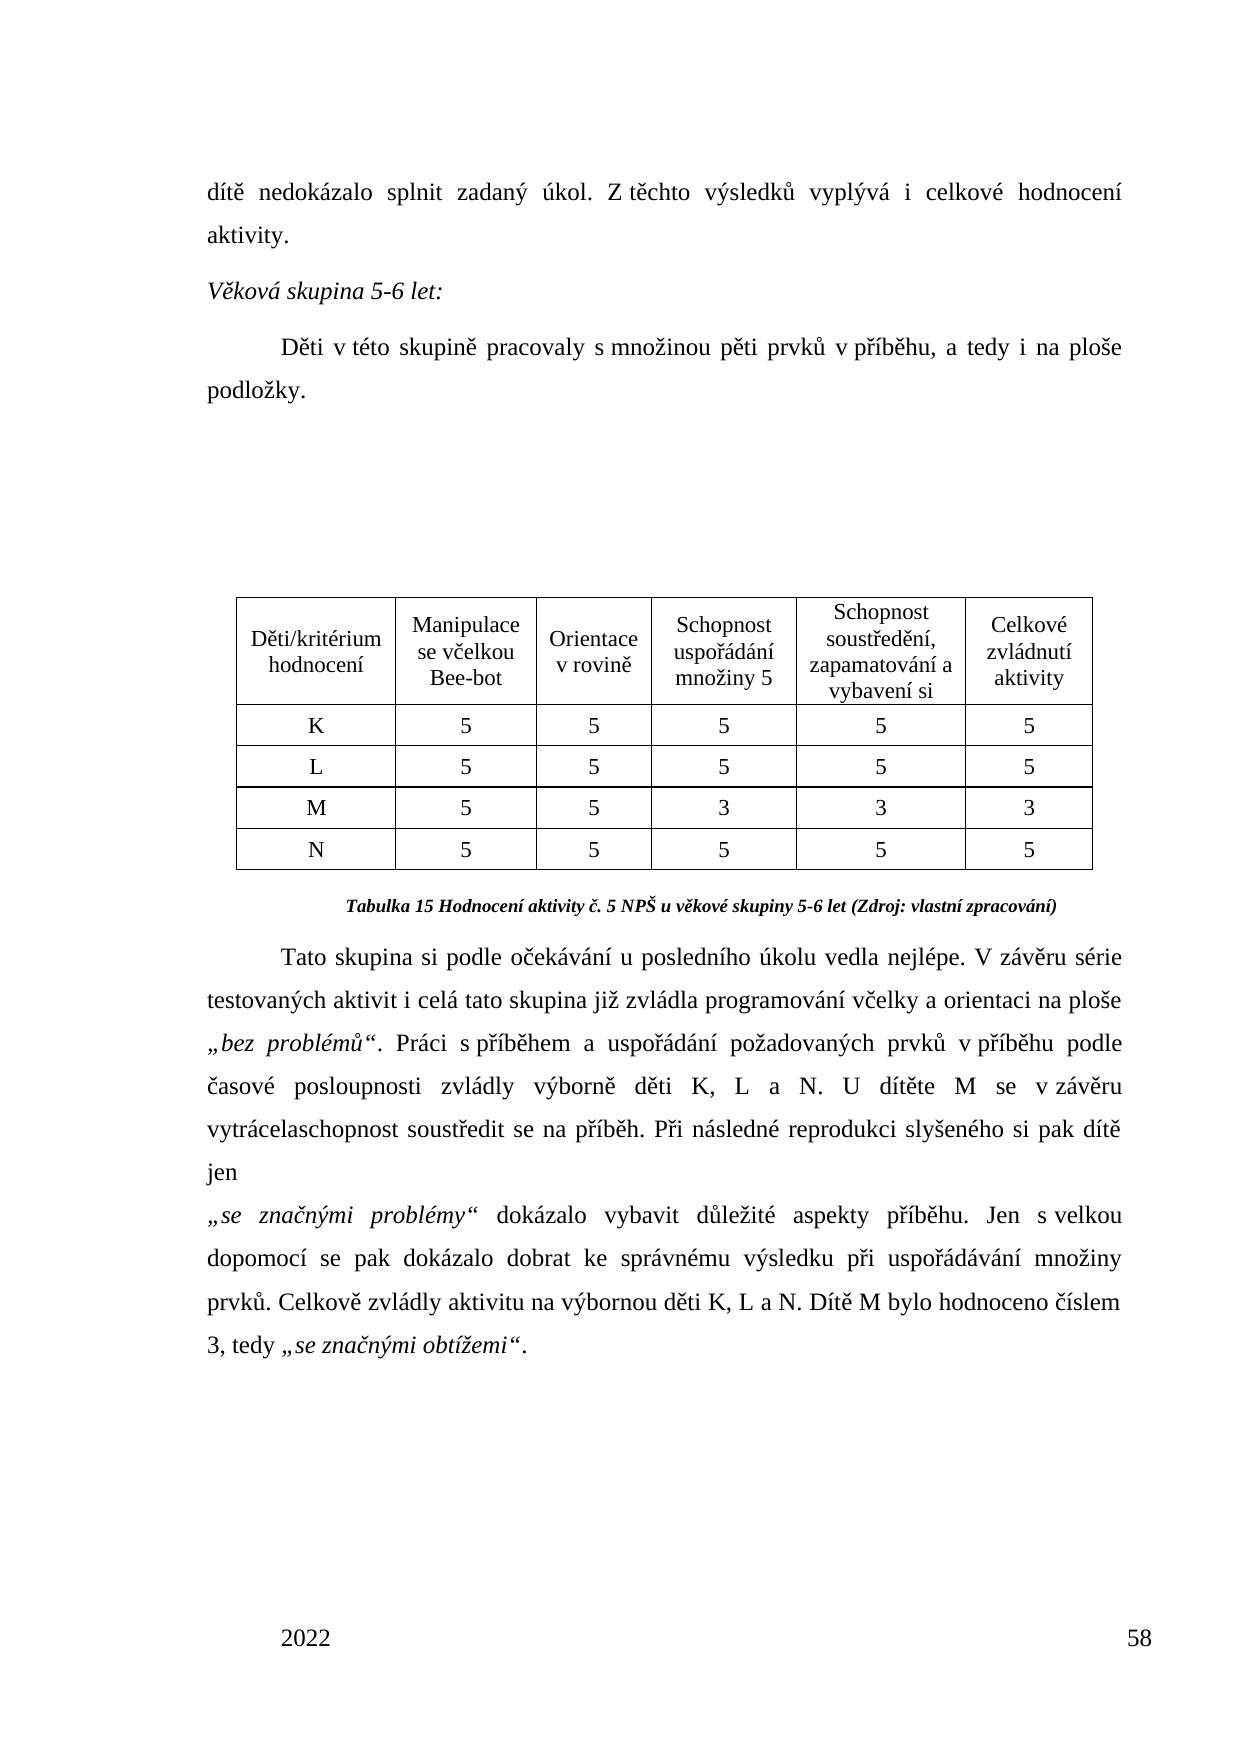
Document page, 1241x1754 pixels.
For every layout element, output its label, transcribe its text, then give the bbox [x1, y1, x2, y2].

table_cell 5 [797, 705, 965, 745]
table_cell 5 [537, 705, 651, 745]
table_cell 3 [797, 788, 965, 828]
table_cell 5 [396, 788, 536, 828]
table_cell M [237, 788, 395, 828]
table_cell 5 [652, 705, 796, 745]
table_cell K [237, 705, 395, 745]
table_cell 3 [966, 788, 1092, 828]
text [207, 177, 1122, 249]
table_cell 5 [652, 746, 796, 786]
table_header Schopnost uspořádání množiny 5 [652, 598, 796, 704]
table_header Orientace v rovině [537, 598, 651, 704]
table_cell 5 [966, 746, 1092, 786]
table_header Děti/kritérium hodnocení [237, 598, 395, 704]
text Věková skupina 5-6 let: [207, 276, 1122, 305]
table_header Celkové zvládnutí aktivity [966, 598, 1092, 704]
table_cell 5 [396, 746, 536, 786]
table_header Manipulace se včelkou Bee-bot [396, 598, 536, 704]
table_cell 5 [396, 705, 536, 745]
table_cell 5 [396, 829, 536, 869]
table_header Schopnost soustředění, zapamatování a vybavení si [797, 598, 965, 704]
table_cell 5 [537, 829, 651, 869]
table_cell 5 [966, 829, 1092, 869]
text Tabulka 15 Hodnocení aktivity č. 5 NPŠ u věkové skupiny 5-6 let (Zdroj: vlastní zpracování) [207, 895, 1122, 917]
table_cell 5 [797, 746, 965, 786]
table_cell 3 [652, 788, 796, 828]
table_cell 5 [966, 705, 1092, 745]
table_cell L [237, 746, 395, 786]
text Děti v této skupině pracovaly s množinou pěti prvků v příběhu, a tedy i na ploše podložky. [207, 332, 1122, 403]
table_cell 5 [652, 829, 796, 869]
table_cell 5 [797, 829, 965, 869]
table_cell 5 [537, 746, 651, 786]
table_cell N [237, 829, 395, 869]
text Tato skupina si podle očekávání u posledního úkolu vedla nejlépe. V závěru série testovaných aktivit i celá tato skupina již zvládla programování včelky a orientaci na ploše „bez problémů“. Práci s příběhem a uspořádání požadovaných prvků v příběhu podle časové posloupnosti zvládly výborně děti K, L a N. U dítěte M se v závěru vytrácelaschopnost soustředit se na příběh. Při následné reprodukci slyšeného si pak dítě jen „se značnými problémy“ dokázalo vybavit důležité aspekty příběhu. Jen s velkou dopomocí se pak dokázalo dobrat ke správnému výsledku při uspořádávání množiny prvků. Celkově zvládly aktivitu na výbornou děti K, L a N. Dítě M bylo hodnoceno číslem 3, tedy „se značnými obtížemi“. [207, 942, 1122, 1358]
table_cell 5 [537, 788, 651, 828]
